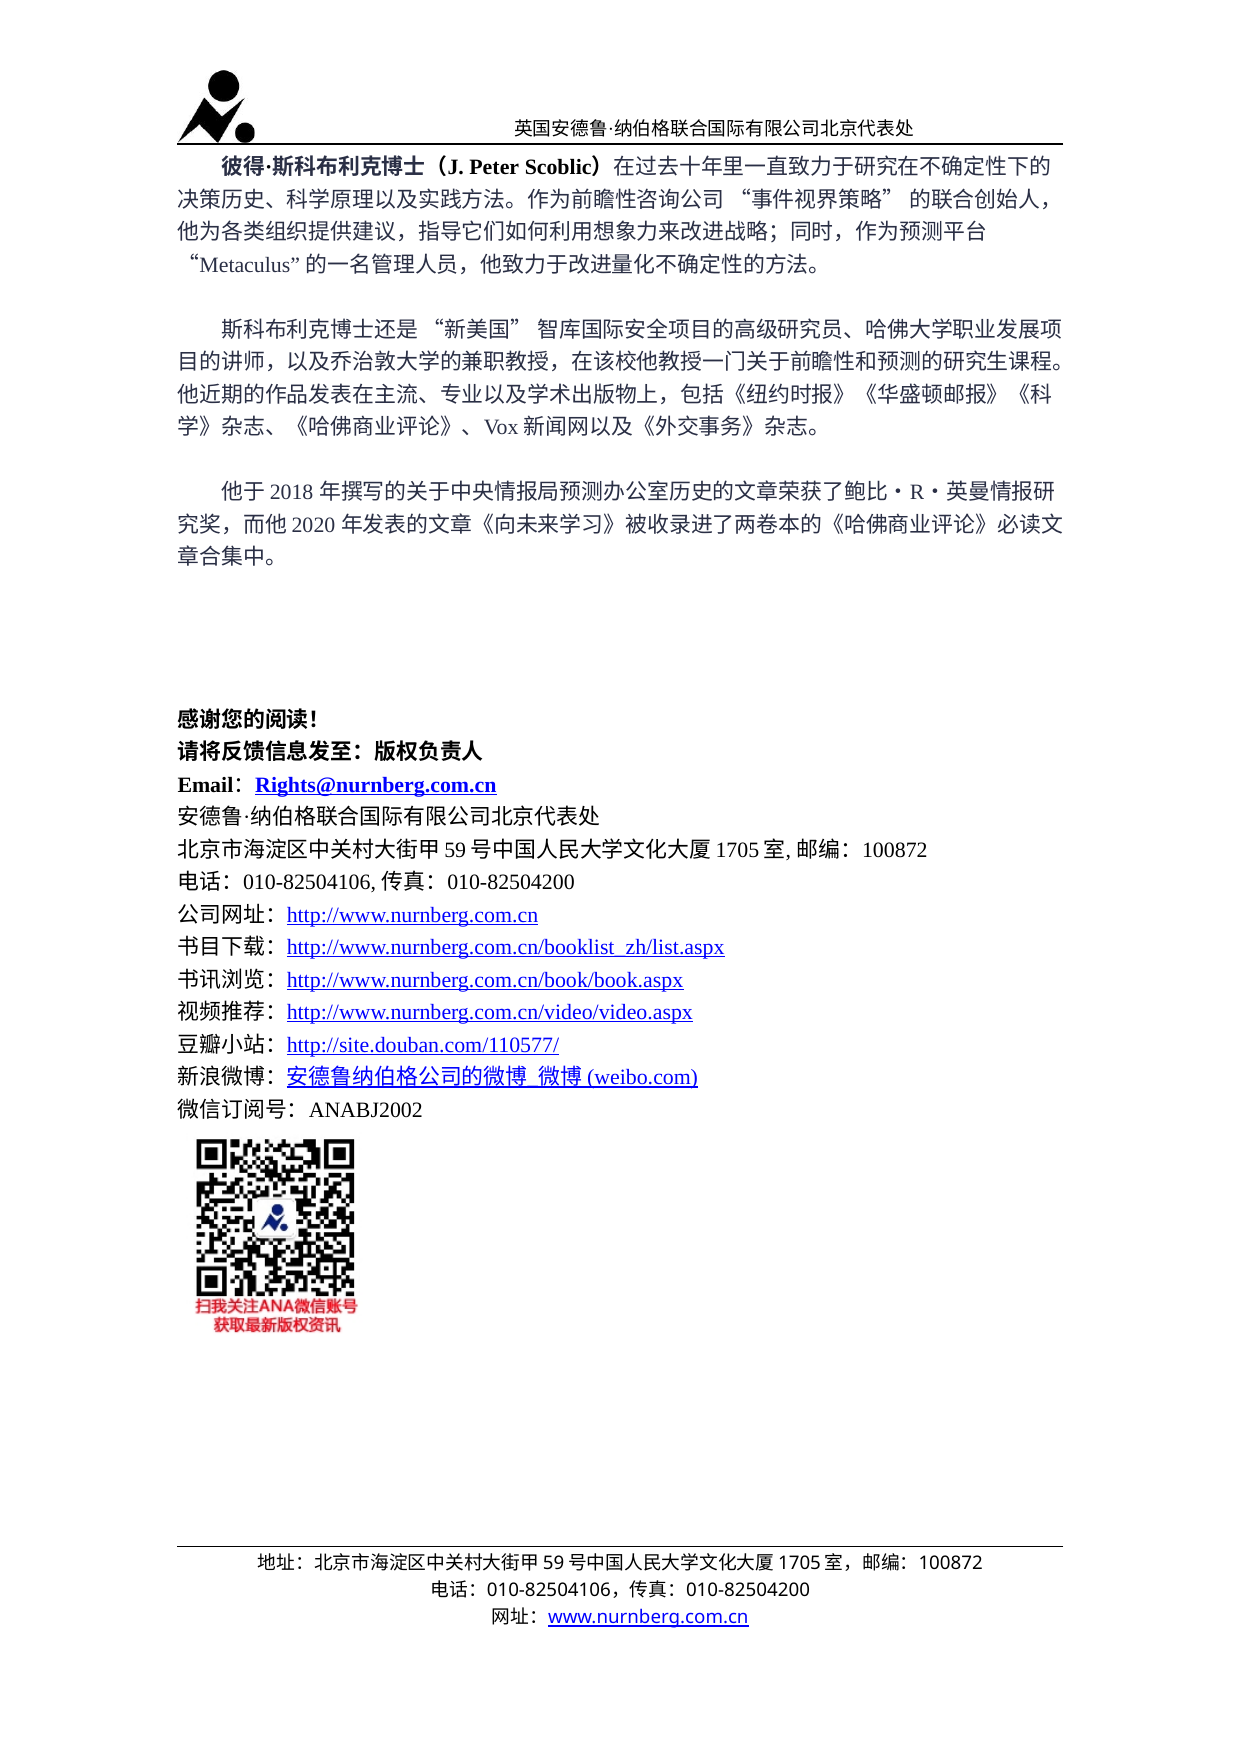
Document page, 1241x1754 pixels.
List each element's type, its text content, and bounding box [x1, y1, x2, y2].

text 请将反馈信息发至：版权负责人 [177, 734, 1063, 766]
text 豆瓣小站：http://site.douban.com/110577/ [177, 1026, 1063, 1059]
text 他于 2018 年撰写的关于中央情报局预测办公室历史的文章荣获了鲍比・R・英曼情报研究奖，而他 2020 年发表的文章《向未来学习》被收录进了两卷本的《哈佛商业评论》必读文章合集中。 [177, 474, 1063, 512]
text 书目下载：http://www.nurnberg.com.cn/booklist_zh/list.aspx [177, 929, 1063, 961]
text 他于 2018 年撰写的关于中央情报局预测办公室历史的文章荣获了鲍比・R・英曼情报研究奖，而他 2020 年发表的文章《向未来学习》被收录进了两卷本的《哈佛商业评论》必读文章合集中。 [177, 537, 1063, 571]
text 安德鲁·纳伯格联合国际有限公司北京代表处 [177, 799, 1063, 831]
text 斯科布利克博士还是 “新美国” 智库国际安全项目的高级研究员、哈佛大学职业发展项目的讲师，以及乔治敦大学的兼职教授，在该校他教授一门关于前瞻性和预测的研究生课程。他近期的作品发表在主流、专业以及学术出版物上，包括《纽约时报》《华盛顿邮报》《科学》杂志、《哈佛商业评论》、Vox 新闻网以及《外交事务》杂志。 [177, 376, 1063, 441]
text 微信订阅号：ANABJ2002 [177, 1091, 1063, 1124]
text 斯科布利克博士还是 “新美国” 智库国际安全项目的高级研究员、哈佛大学职业发展项目的讲师，以及乔治敦大学的兼职教授，在该校他教授一门关于前瞻性和预测的研究生课程。他近期的作品发表在主流、专业以及学术出版物上，包括《纽约时报》《华盛顿邮报》《科学》杂志、《哈佛商业评论》、Vox 新闻网以及《外交事务》杂志。 [177, 311, 1063, 344]
text 电话：010-82504106, 传真：010-82504200 [177, 864, 1063, 896]
text Email：Rights@nurnberg.com.cn [177, 766, 1063, 799]
text 新浪微博：安德鲁纳伯格公司的微博_微博 (weibo.com) [587, 1059, 1063, 1091]
text 感谢您的阅读！ [177, 701, 1063, 734]
text 公司网址：http://www.nurnberg.com.cn [177, 896, 1063, 929]
text 书讯浏览：http://www.nurnberg.com.cn/book/book.aspx [177, 961, 1063, 994]
picture [177, 1123, 374, 1338]
picture [177, 70, 255, 143]
text 彼得·斯科布利克博士（J. Peter Scoblic）在过去十年里一直致力于研究在不确定性下的决策历史、科学原理以及实践方法。作为前瞻性咨询公司 “事件视界策略” 的联合创始人，他为各类组织提供建议，指导它们如何利用想象力来改进战略；同时，作为预测平台 “Metaculus” 的一名管理人员，他致力于改进量化不确定性的方法。 [177, 149, 1063, 279]
text 北京市海淀区中关村大街甲59号中国人民大学文化大厦1705室, 邮编：100872 [177, 831, 1063, 864]
text 视频推荐：http://www.nurnberg.com.cn/video/video.aspx [177, 994, 1063, 1026]
